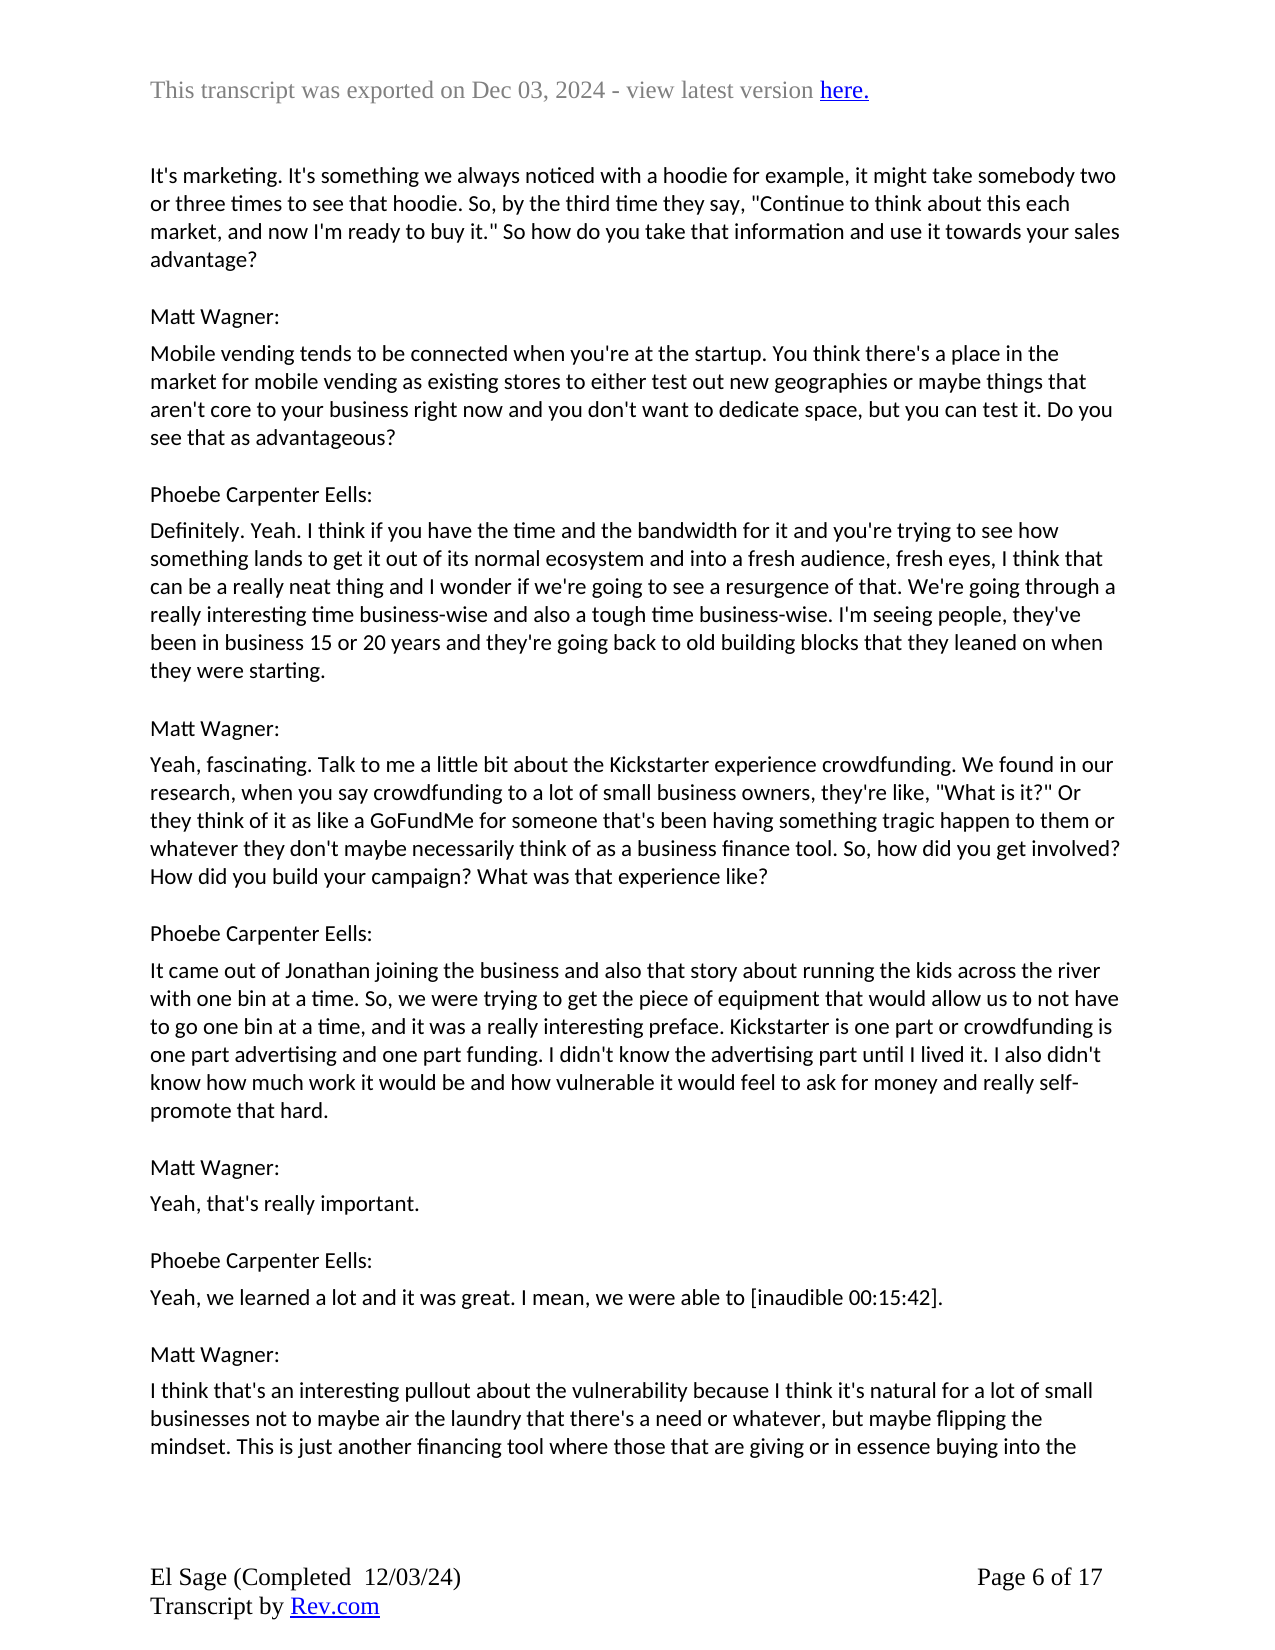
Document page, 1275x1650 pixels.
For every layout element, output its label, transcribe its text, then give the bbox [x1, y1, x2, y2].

text Mobile vending tends to be connected when you're at the startup. You think there's a place in the market for mobile vending as existing stores to either test out new geographies or maybe things that aren't core to your business right now and you don't want to dedicate space, but you can test it. Do you see that as advantageous? [150, 339, 1125, 451]
text Phoebe Carpenter Eells: [150, 480, 1125, 508]
text Matt Wagner: [150, 302, 1125, 331]
text Matt Wagner: [150, 1340, 1125, 1368]
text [150, 1376, 1125, 1461]
text Phoebe Carpenter Eells: [150, 919, 1125, 947]
text Yeah, we learned a lot and it was great. I mean, we were able to [inaudible 00:15:42]. [150, 1283, 1125, 1311]
text It came out of Jonathan joining the business and also that story about running the kids across the river with one bin at a time. So, we were trying to get the piece of equipment that would allow us to not have to go one bin at a time, and it was a really interesting preface. Kickstarter is one part or crowdfunding is one part advertising and one part funding. I didn't know the advertising part until I lived it. I also didn't know how much work it would be and how vulnerable it would feel to ask for money and really self-promote that hard. [150, 956, 1125, 1124]
text Yeah, that's really important. [150, 1189, 1125, 1217]
text It's marketing. It's something we always noticed with a hoodie for example, it might take somebody two or three times to see that hoodie. So, by the third time they say, "Continue to think about this each market, and now I'm ready to buy it." So how do you take that information and use it towards your sales advantage? [150, 161, 1125, 273]
text Definitely. Yeah. I think if you have the time and the bandwidth for it and you're trying to see how something lands to get it out of its normal ecosystem and into a fresh audience, fresh eyes, I think that can be a really neat thing and I wonder if we're going to see a resurgence of that. We're going through a really interesting time business-wise and also a tough time business-wise. I'm seeing people, they've been in business 15 or 20 years and they're going back to old building blocks that they leaned on when they were starting. [150, 516, 1125, 684]
text Matt Wagner: [150, 1153, 1125, 1181]
text Matt Wagner: [150, 714, 1125, 742]
text Yeah, fascinating. Talk to me a little bit about the Kickstarter experience crowdfunding. We found in our research, when you say crowdfunding to a lot of small business owners, they're like, "What is it?" Or they think of it as like a GoFundMe for someone that's been having something tragic happen to them or whatever they don't maybe necessarily think of as a business finance tool. So, how did you get involved? How did you build your campaign? What was that experience like? [150, 750, 1125, 890]
text Phoebe Carpenter Eells: [150, 1247, 1125, 1274]
